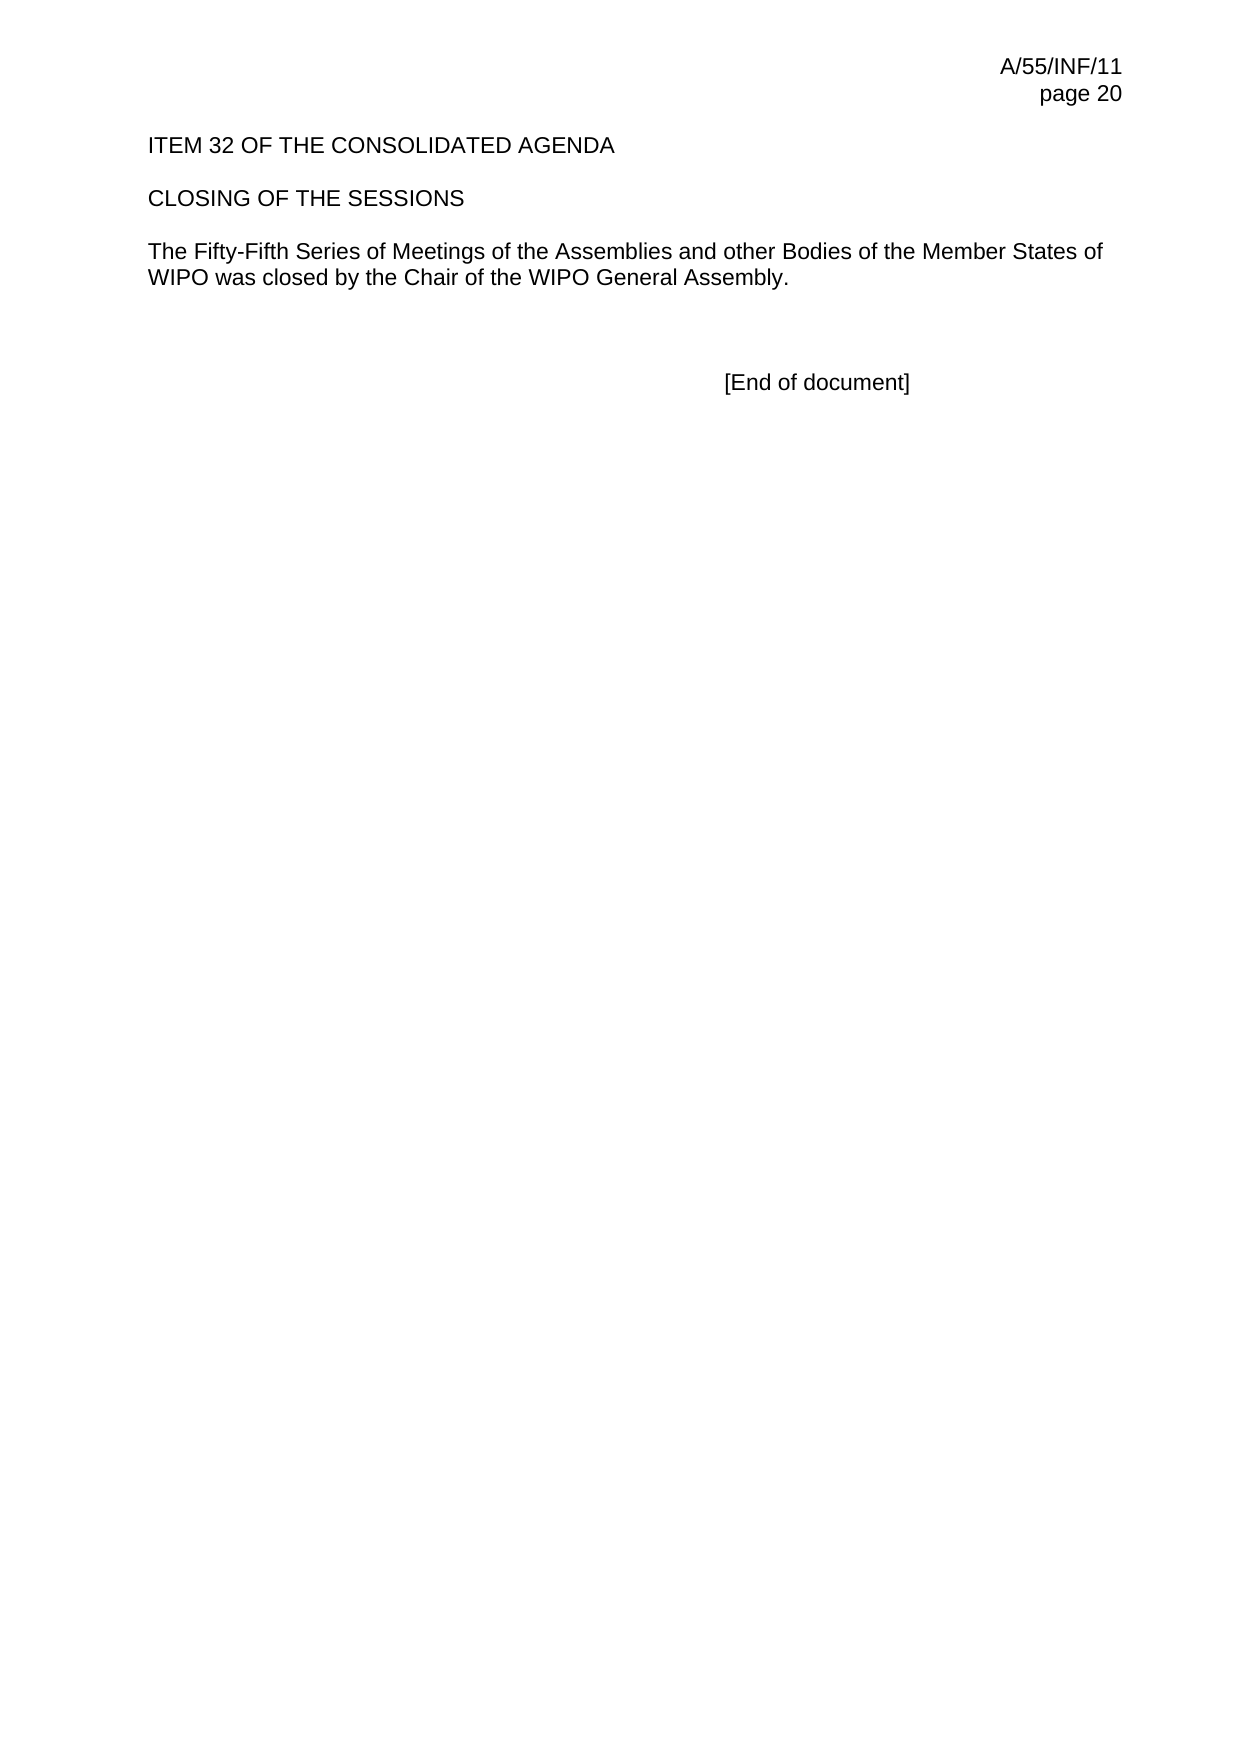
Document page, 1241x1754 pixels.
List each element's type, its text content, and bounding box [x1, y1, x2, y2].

text CLOSING OF THE SESSIONS [148, 185, 1122, 211]
text ITEM 32 OF THE CONSOLIDATED AGENDA [148, 132, 1122, 158]
text The Fifty-Fifth Series of Meetings of the Assemblies and other Bodies of the Member States of WIPO was closed by the Chair of the WIPO General Assembly. [148, 238, 1122, 290]
text [End of document] [724, 369, 1122, 396]
